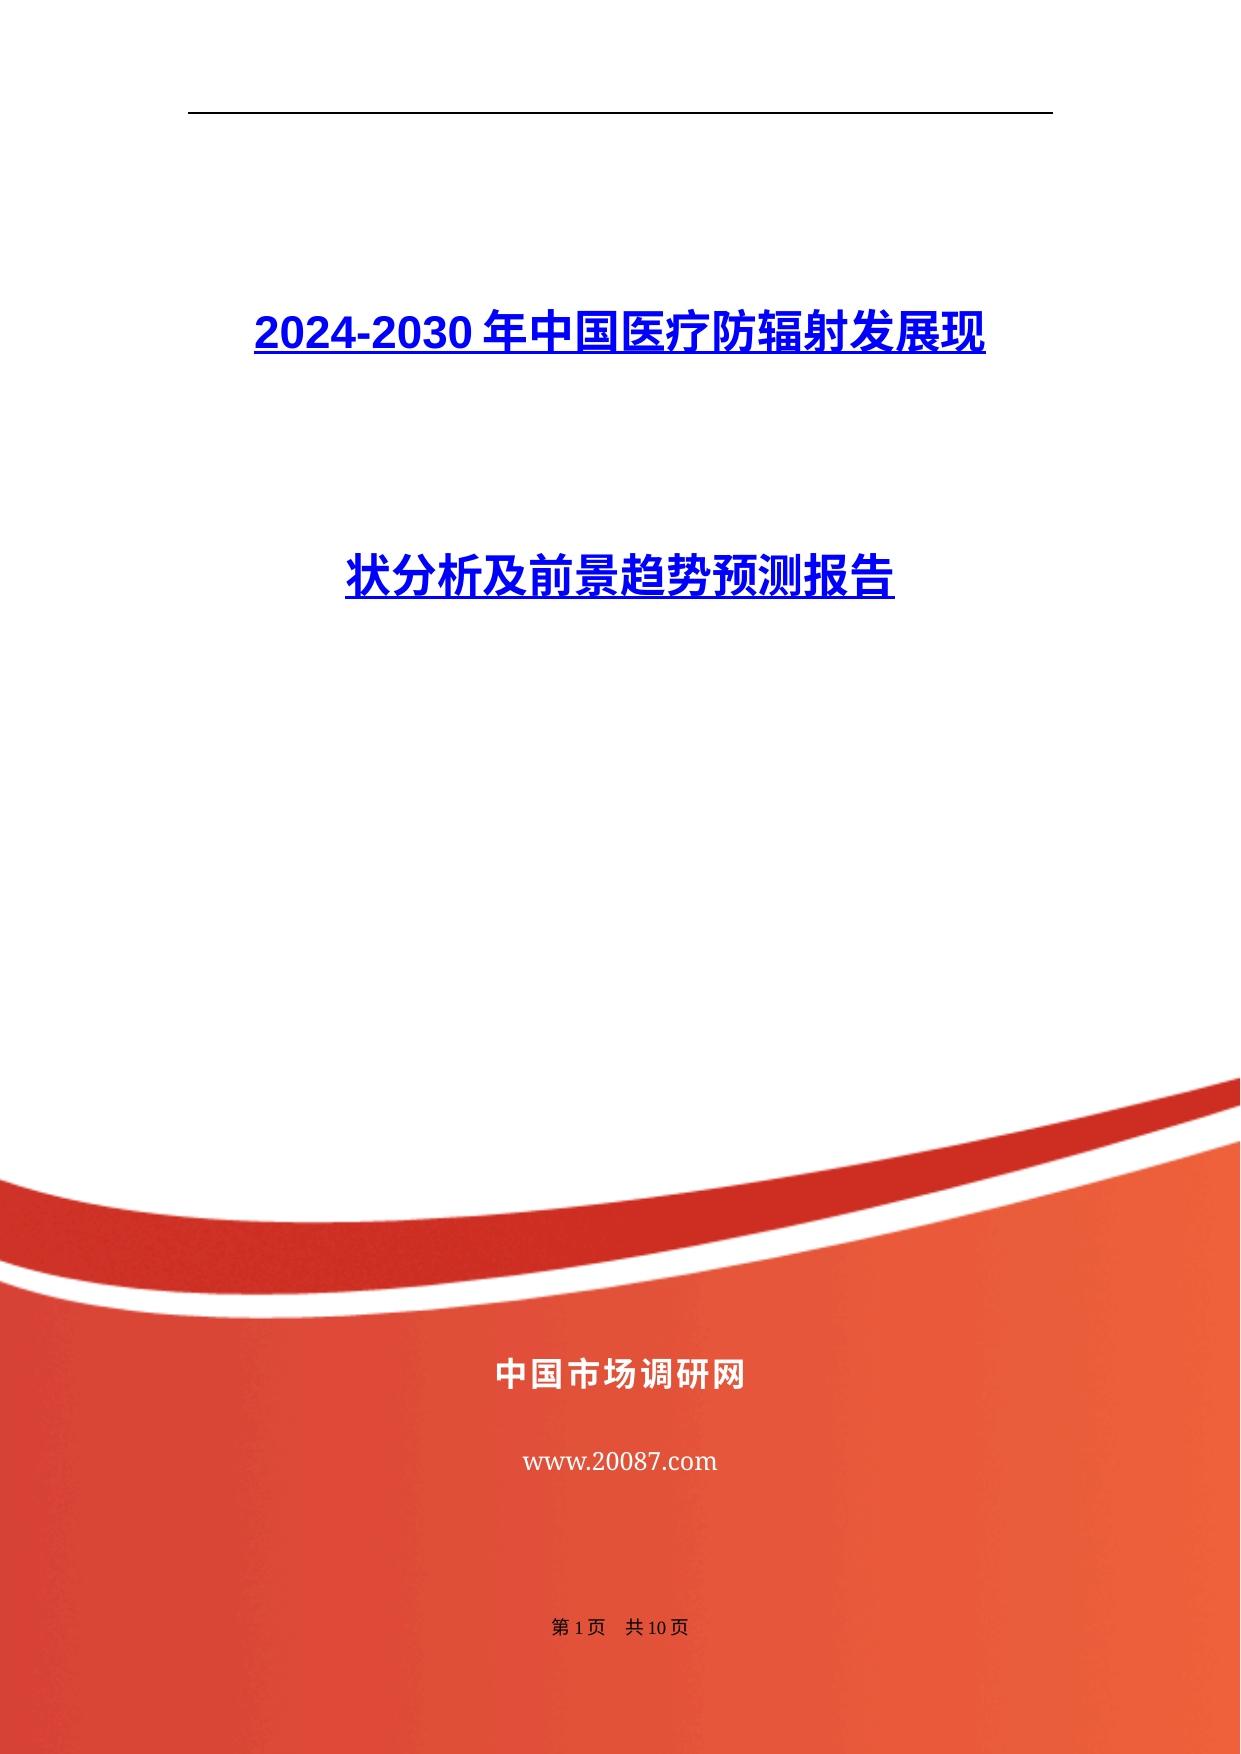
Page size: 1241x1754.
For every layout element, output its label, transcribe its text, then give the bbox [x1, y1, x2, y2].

text www.20087.com [187, 1428, 1053, 1493]
picture [0, 1006, 1241, 1754]
subtitle 中国市场调研网 [187, 1339, 1053, 1404]
table_header 2024-2030年中国医疗防辐射发展现状分析及前景趋势预测报告 [188, 207, 1053, 773]
